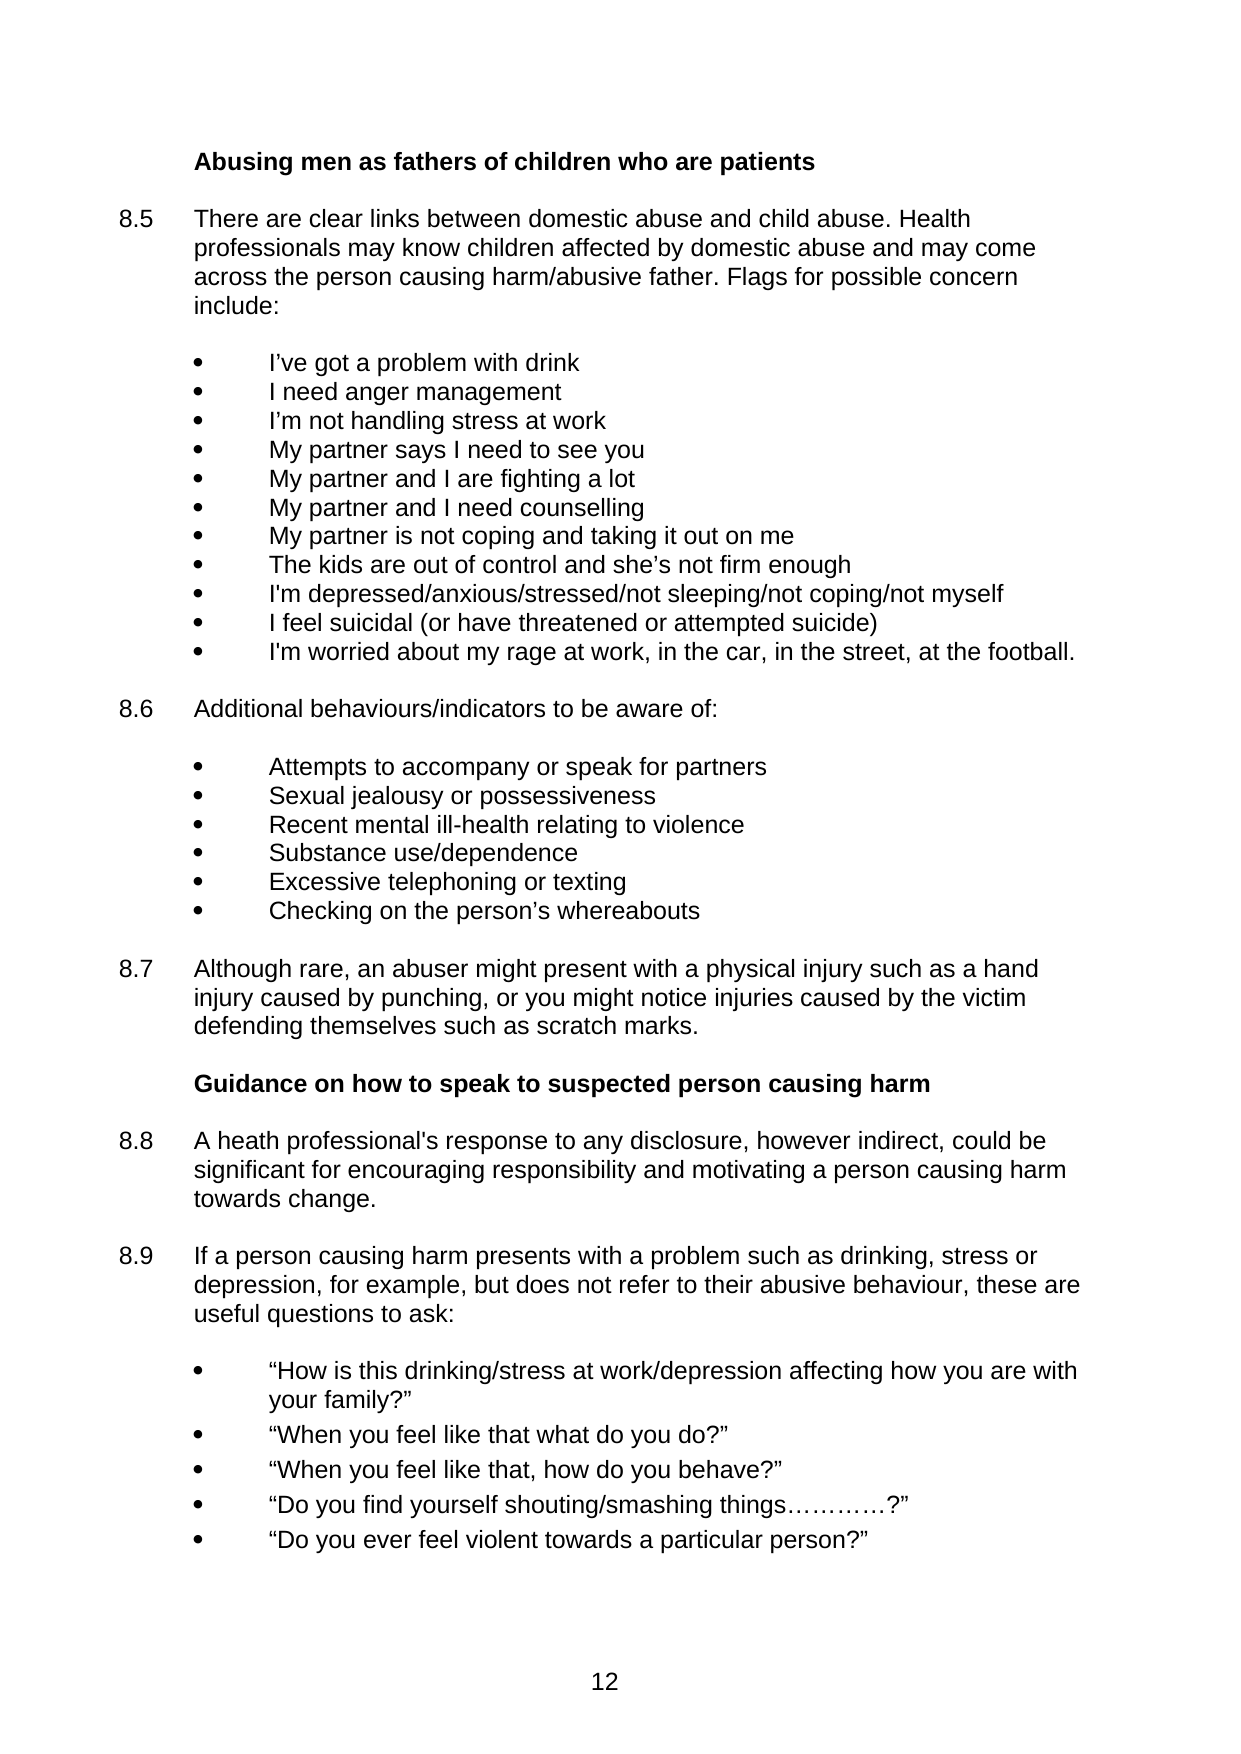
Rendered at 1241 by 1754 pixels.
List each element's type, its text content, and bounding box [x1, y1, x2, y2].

list “When you feel like that what do you do?” [193, 1420, 1090, 1449]
list I’ve got a problem with drink [193, 348, 1090, 377]
list The kids are out of control and she’s not firm enough [193, 550, 1090, 579]
text 8.7 Although rare, an abuser might present with a physical injury such as a hand injury caused by punching, or you might notice injuries caused by the victim defending themselves such as scratch marks. [118, 954, 1090, 1040]
list Attempts to accompany or speak for partners [193, 752, 1090, 781]
list Sexual jealousy or possessiveness [193, 781, 1090, 809]
text 8.5 There are clear links between domestic abuse and child abuse. Health professionals may know children affected by domestic abuse and may come across the person causing harm/abusive father. Flags for possible concern include: [118, 204, 1090, 319]
text 8.8 A heath professional's response to any disclosure, however indirect, could be significant for encouraging responsibility and motivating a person causing harm towards change. [118, 1126, 1090, 1212]
list I’m not handling stress at work [193, 406, 1090, 435]
list “How is this drinking/stress at work/depression affecting how you are with your family?” [193, 1356, 1090, 1414]
list I'm depressed/anxious/stressed/not sleeping/not coping/not myself [193, 579, 1090, 608]
list I'm worried about my rage at work, in the car, in the street, at the football. [193, 637, 1090, 666]
list “Do you find yourself shouting/smashing things…………?” [193, 1490, 1090, 1519]
text Guidance on how to speak to suspected person causing harm [118, 1069, 1090, 1097]
list Excessive telephoning or texting [193, 867, 1090, 896]
list My partner and I need counselling [193, 492, 1090, 521]
list My partner is not coping and taking it out on me [193, 521, 1090, 550]
text Abusing men as fathers of children who are patients [118, 147, 1090, 176]
list “When you feel like that, how do you behave?” [193, 1455, 1090, 1484]
list Substance use/dependence [193, 838, 1090, 867]
list I need anger management [193, 377, 1090, 406]
list My partner says I need to see you [193, 435, 1090, 464]
list Checking on the person’s whereabouts [193, 896, 1090, 925]
text 8.9 If a person causing harm presents with a problem such as drinking, stress or depression, for example, but does not refer to their abusive behaviour, these are useful questions to ask: [118, 1241, 1090, 1327]
list “Do you ever feel violent towards a particular person?” [193, 1525, 1090, 1554]
text 8.6 Additional behaviours/indicators to be aware of: [118, 694, 1090, 723]
list Recent mental ill-health relating to violence [193, 809, 1090, 838]
list My partner and I are fighting a lot [193, 464, 1090, 492]
list I feel suicidal (or have threatened or attempted suicide) [193, 608, 1090, 637]
